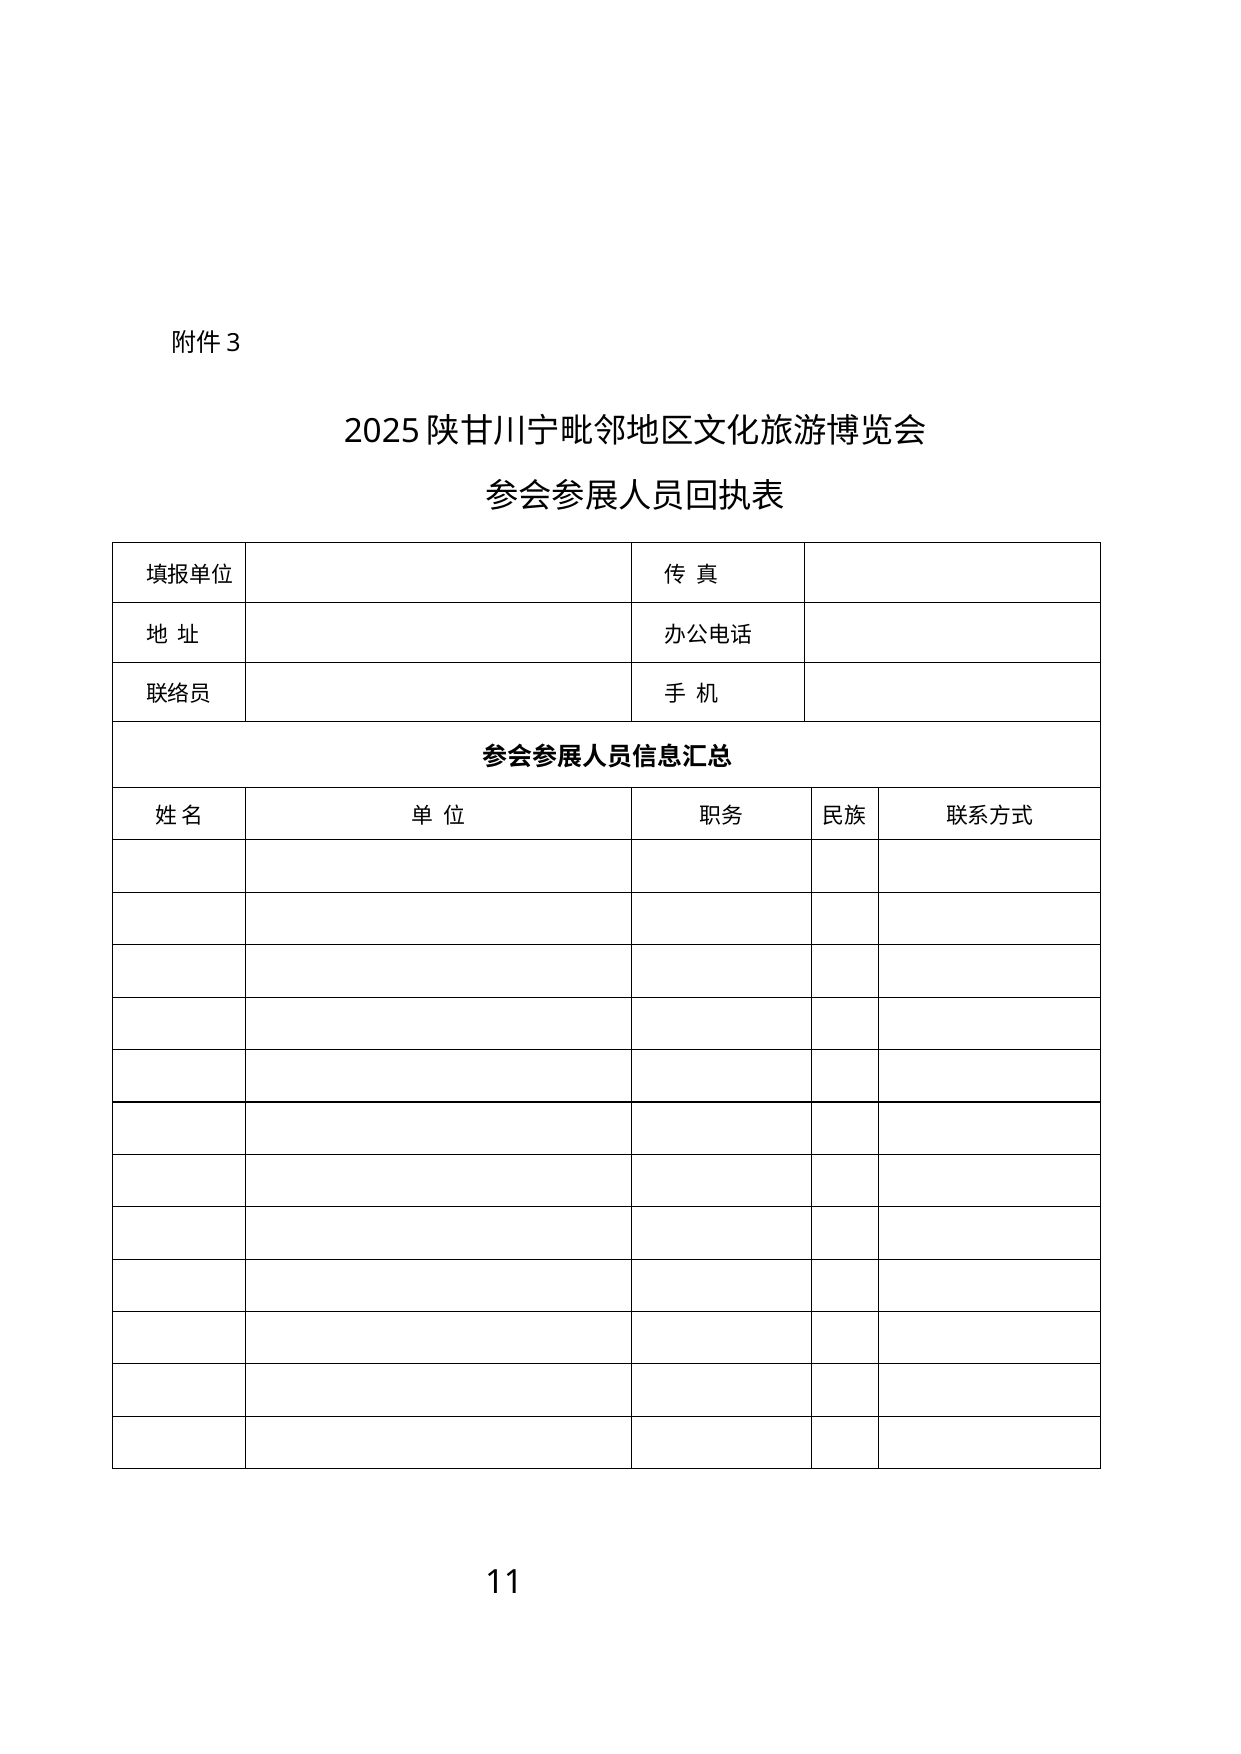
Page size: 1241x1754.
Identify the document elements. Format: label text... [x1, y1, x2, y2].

table_cell [812, 1103, 878, 1154]
table_cell 参会参展人员信息汇总 [113, 722, 1100, 787]
table_cell [812, 1207, 878, 1258]
table_cell [632, 1260, 811, 1311]
table_cell [812, 998, 878, 1049]
table_cell [246, 1364, 631, 1416]
table_cell 联络员 [113, 663, 245, 721]
table_cell [246, 840, 631, 892]
table_cell 联系方式 [879, 788, 1100, 839]
table_cell [246, 1155, 631, 1206]
table_cell [246, 945, 631, 997]
text 参会参展人员回执表 [171, 461, 1098, 526]
table_cell [632, 1103, 811, 1154]
table_cell [113, 1312, 245, 1363]
table_cell [246, 1417, 631, 1468]
table_cell [632, 998, 811, 1049]
table_cell [246, 663, 631, 721]
table_cell [246, 893, 631, 944]
table_cell 单 位 [246, 788, 631, 839]
table_cell [632, 1207, 811, 1258]
table_cell [812, 1050, 878, 1101]
table_cell [113, 1207, 245, 1258]
table_cell [812, 1364, 878, 1416]
table_cell [879, 1207, 1100, 1258]
table_cell [632, 1417, 811, 1468]
table_cell [812, 1417, 878, 1468]
table_cell 地 址 [113, 603, 245, 662]
table_cell [113, 1103, 245, 1154]
table_cell [113, 1050, 245, 1101]
table_cell [632, 1364, 811, 1416]
table_cell [812, 945, 878, 997]
table_cell [879, 893, 1100, 944]
table_cell [879, 945, 1100, 997]
table_cell [246, 1050, 631, 1101]
table_cell [879, 1103, 1100, 1154]
table_cell [879, 1417, 1100, 1468]
table_cell [113, 893, 245, 944]
table_header [246, 543, 631, 602]
table_cell [246, 1260, 631, 1311]
table_cell [113, 840, 245, 892]
table_cell [113, 1155, 245, 1206]
table_cell [246, 603, 631, 662]
text 附件3 [171, 308, 1098, 373]
table_cell [879, 998, 1100, 1049]
table_cell 办公电话 [632, 603, 804, 662]
table_cell [632, 893, 811, 944]
table_cell [246, 1103, 631, 1154]
table_cell [632, 1312, 811, 1363]
table_cell [113, 1417, 245, 1468]
table_cell 姓 名 [113, 788, 245, 839]
table_cell [113, 998, 245, 1049]
table_cell [879, 1155, 1100, 1206]
table_cell [812, 1155, 878, 1206]
text 2025陕甘川宁毗邻地区文化旅游博览会 [171, 396, 1098, 461]
table_header [805, 543, 1100, 602]
table_cell [812, 893, 878, 944]
table_cell [812, 840, 878, 892]
table_cell [246, 1207, 631, 1258]
table_header 传 真 [632, 543, 804, 602]
table_cell [246, 1312, 631, 1363]
table_cell [812, 1260, 878, 1311]
table_cell [632, 1155, 811, 1206]
table_cell [805, 663, 1100, 721]
table_cell [879, 840, 1100, 892]
table_cell [632, 840, 811, 892]
table_cell [113, 945, 245, 997]
table_cell [632, 1050, 811, 1101]
table_cell [879, 1312, 1100, 1363]
table_cell [879, 1050, 1100, 1101]
table_cell [246, 998, 631, 1049]
table_cell [805, 603, 1100, 662]
table_cell [113, 1260, 245, 1311]
table_cell [879, 1364, 1100, 1416]
table_cell [632, 945, 811, 997]
table_header 填报单位 [113, 543, 245, 602]
table_cell 职务 [632, 788, 811, 839]
table_cell [812, 1312, 878, 1363]
table_cell 民族 [812, 788, 878, 839]
table_cell [879, 1260, 1100, 1311]
table_cell 手 机 [632, 663, 804, 721]
table_cell [113, 1364, 245, 1416]
